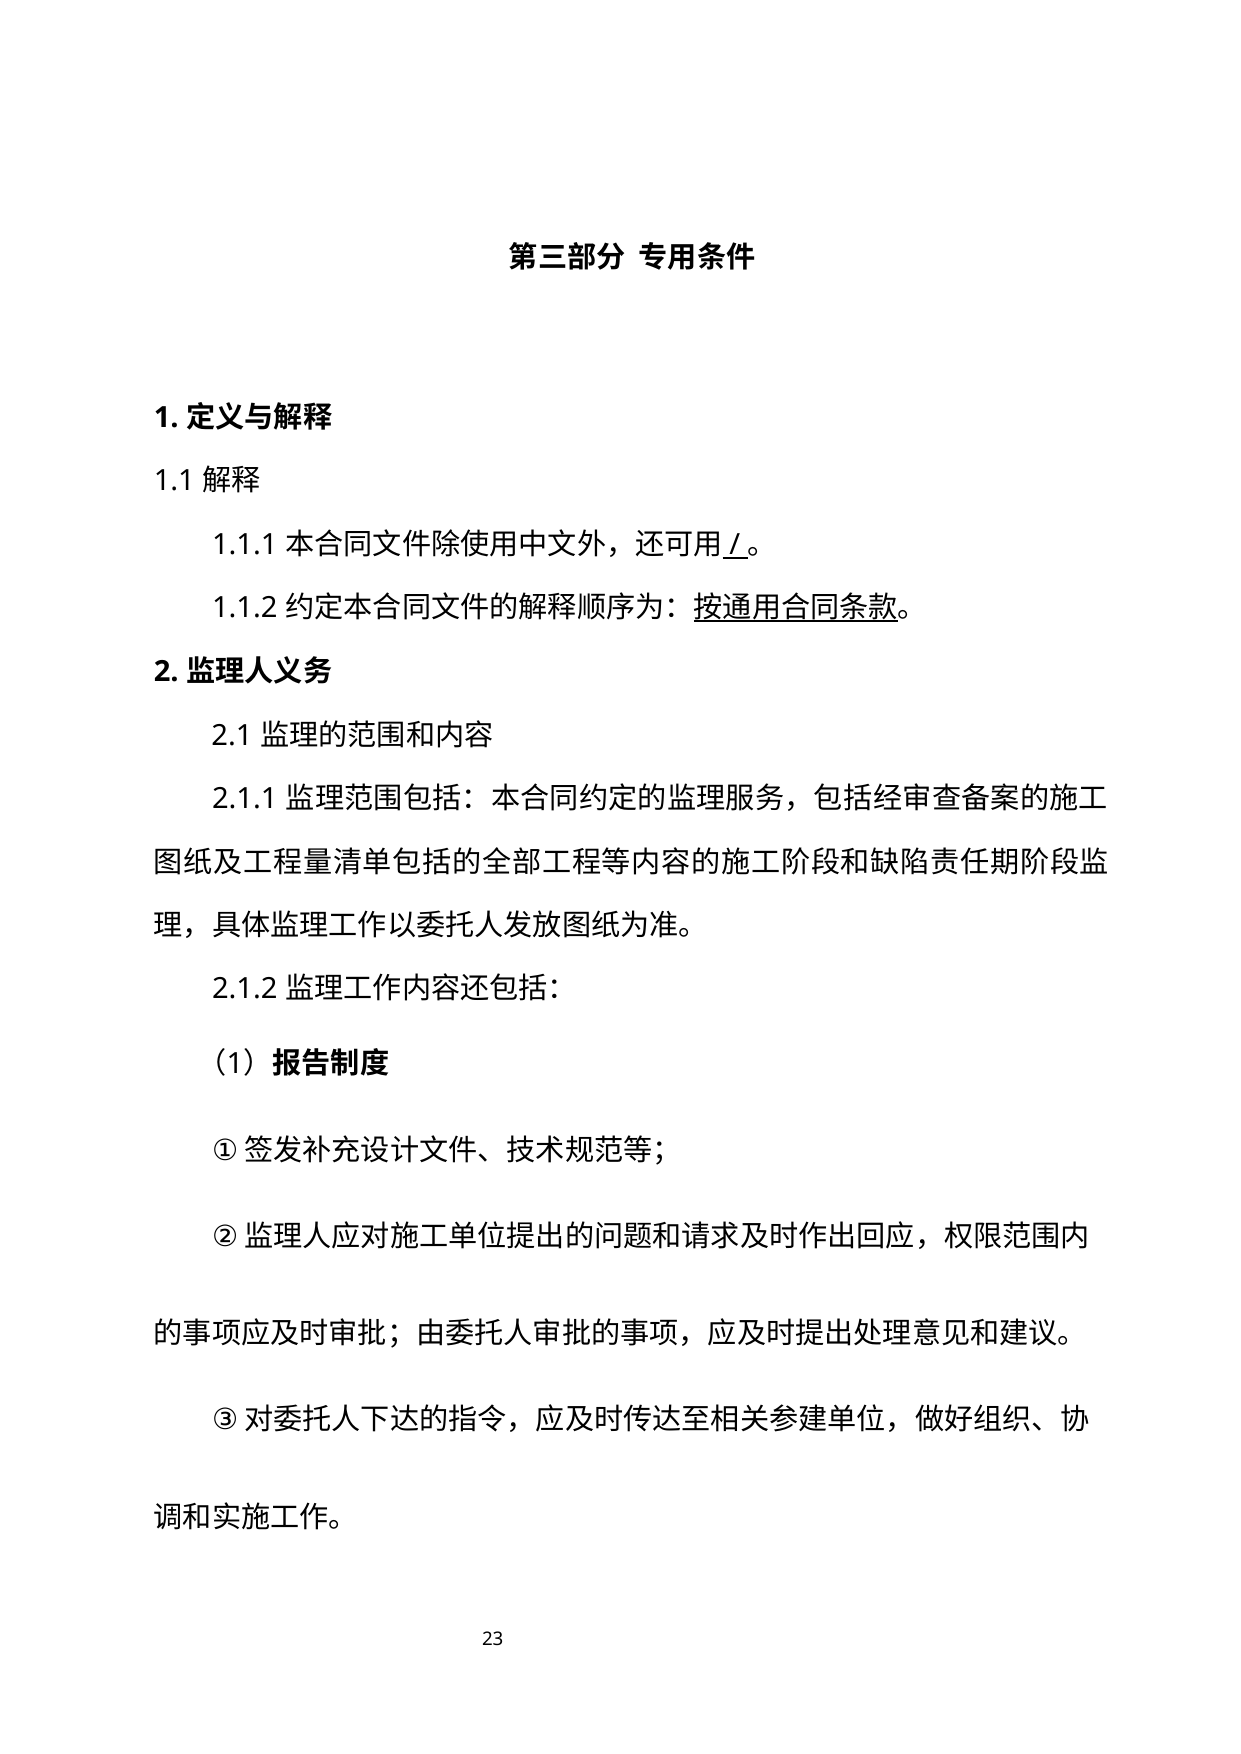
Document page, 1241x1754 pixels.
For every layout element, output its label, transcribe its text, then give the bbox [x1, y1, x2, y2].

text ②监理人应对施工单位提出的问题和请求及时作出回应，权限范围内的事项应及时审批；由委托人审批的事项，应及时提出处理意见和建议。 [153, 1201, 1110, 1363]
text 第三部分 专用条件 [153, 222, 1110, 287]
text 1. 定义与解释 [153, 393, 1110, 436]
text 1.1 解释 [153, 457, 1110, 499]
text 1.1.2 约定本合同文件的解释顺序为：按通用合同条款。 [153, 584, 1110, 626]
text （1）报告制度 [153, 1029, 1110, 1094]
text 2.1 监理的范围和内容 [153, 711, 1110, 753]
text 1.1.1 本合同文件除使用中文外，还可用 / 。 [153, 521, 1110, 563]
text ①签发补充设计文件、技术规范等； [153, 1115, 1110, 1180]
text 2. 监理人义务 [153, 648, 1110, 690]
text 2.1.2 监理工作内容还包括： [153, 965, 1110, 1007]
text ③对委托人下达的指令，应及时传达至相关参建单位，做好组织、协调和实施工作。 [153, 1384, 1110, 1547]
text 2.1.1 监理范围包括：本合同约定的监理服务，包括经审查备案的施工图纸及工程量清单包括的全部工程等内容的施工阶段和缺陷责任期阶段监理，具体监理工作以委托人发放图纸为准。 [153, 775, 1110, 944]
